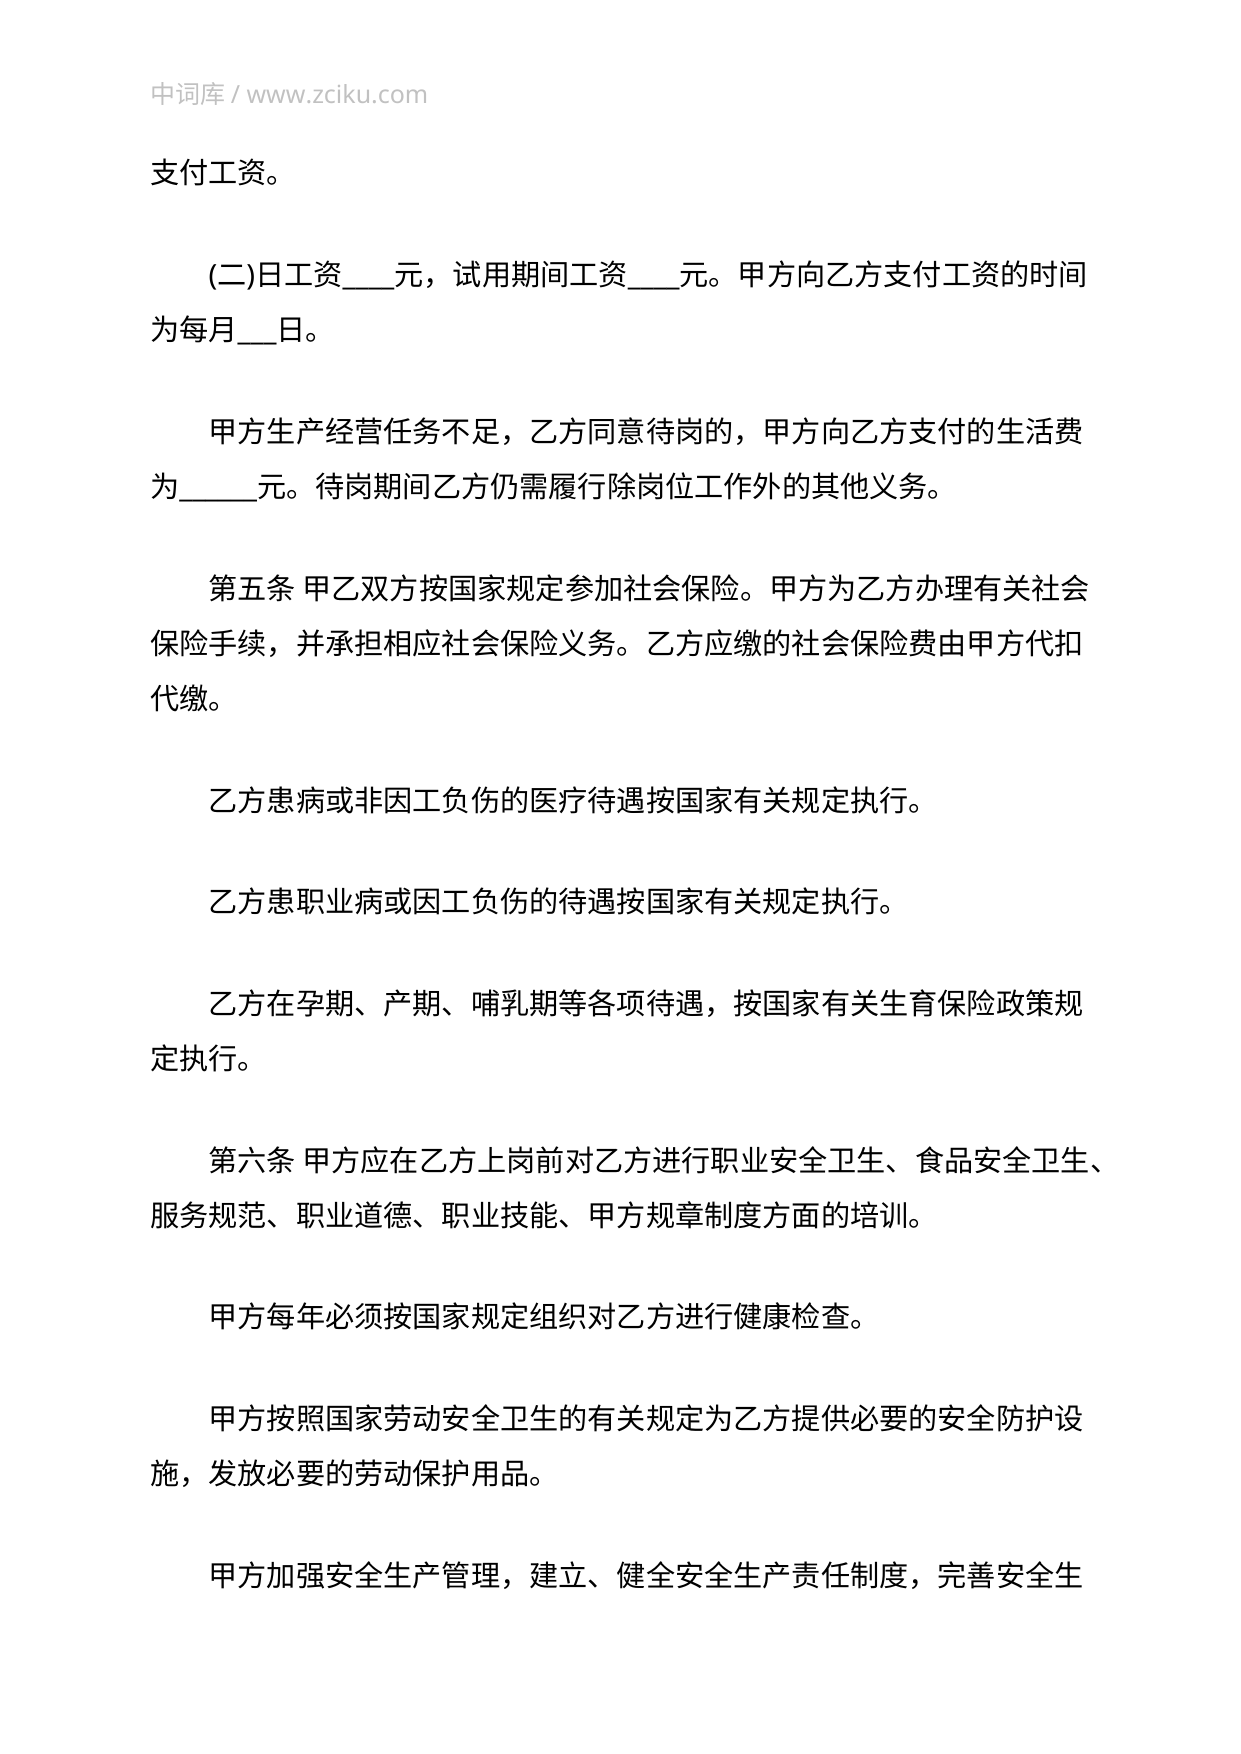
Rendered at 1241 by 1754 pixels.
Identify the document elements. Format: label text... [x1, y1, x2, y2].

text 乙方患病或非因工负伤的医疗待遇按国家有关规定执行。 [150, 777, 1090, 819]
text 第五条 甲乙双方按国家规定参加社会保险。甲方为乙方办理有关社会保险手续，并承担相应社会保险义务。乙方应缴的社会保险费由甲方代扣代缴。 [150, 566, 1090, 718]
text 甲方按照国家劳动安全卫生的有关规定为乙方提供必要的安全防护设施，发放必要的劳动保护用品。 [150, 1396, 1090, 1493]
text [150, 1552, 1090, 1595]
text 乙方患职业病或因工负伤的待遇按国家有关规定执行。 [150, 879, 1090, 921]
text (二)日工资____元，试用期间工资____元。甲方向乙方支付工资的时间为每月___日。 [150, 252, 1090, 349]
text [150, 150, 1090, 192]
text 第六条 甲方应在乙方上岗前对乙方进行职业安全卫生、食品安全卫生、服务规范、职业道德、职业技能、甲方规章制度方面的培训。 [150, 1137, 1090, 1234]
text 甲方生产经营任务不足，乙方同意待岗的，甲方向乙方支付的生活费为______元。待岗期间乙方仍需履行除岗位工作外的其他义务。 [150, 409, 1090, 506]
text 乙方在孕期、产期、哺乳期等各项待遇，按国家有关生育保险政策规定执行。 [150, 981, 1090, 1078]
text 甲方每年必须按国家规定组织对乙方进行健康检查。 [150, 1294, 1090, 1336]
